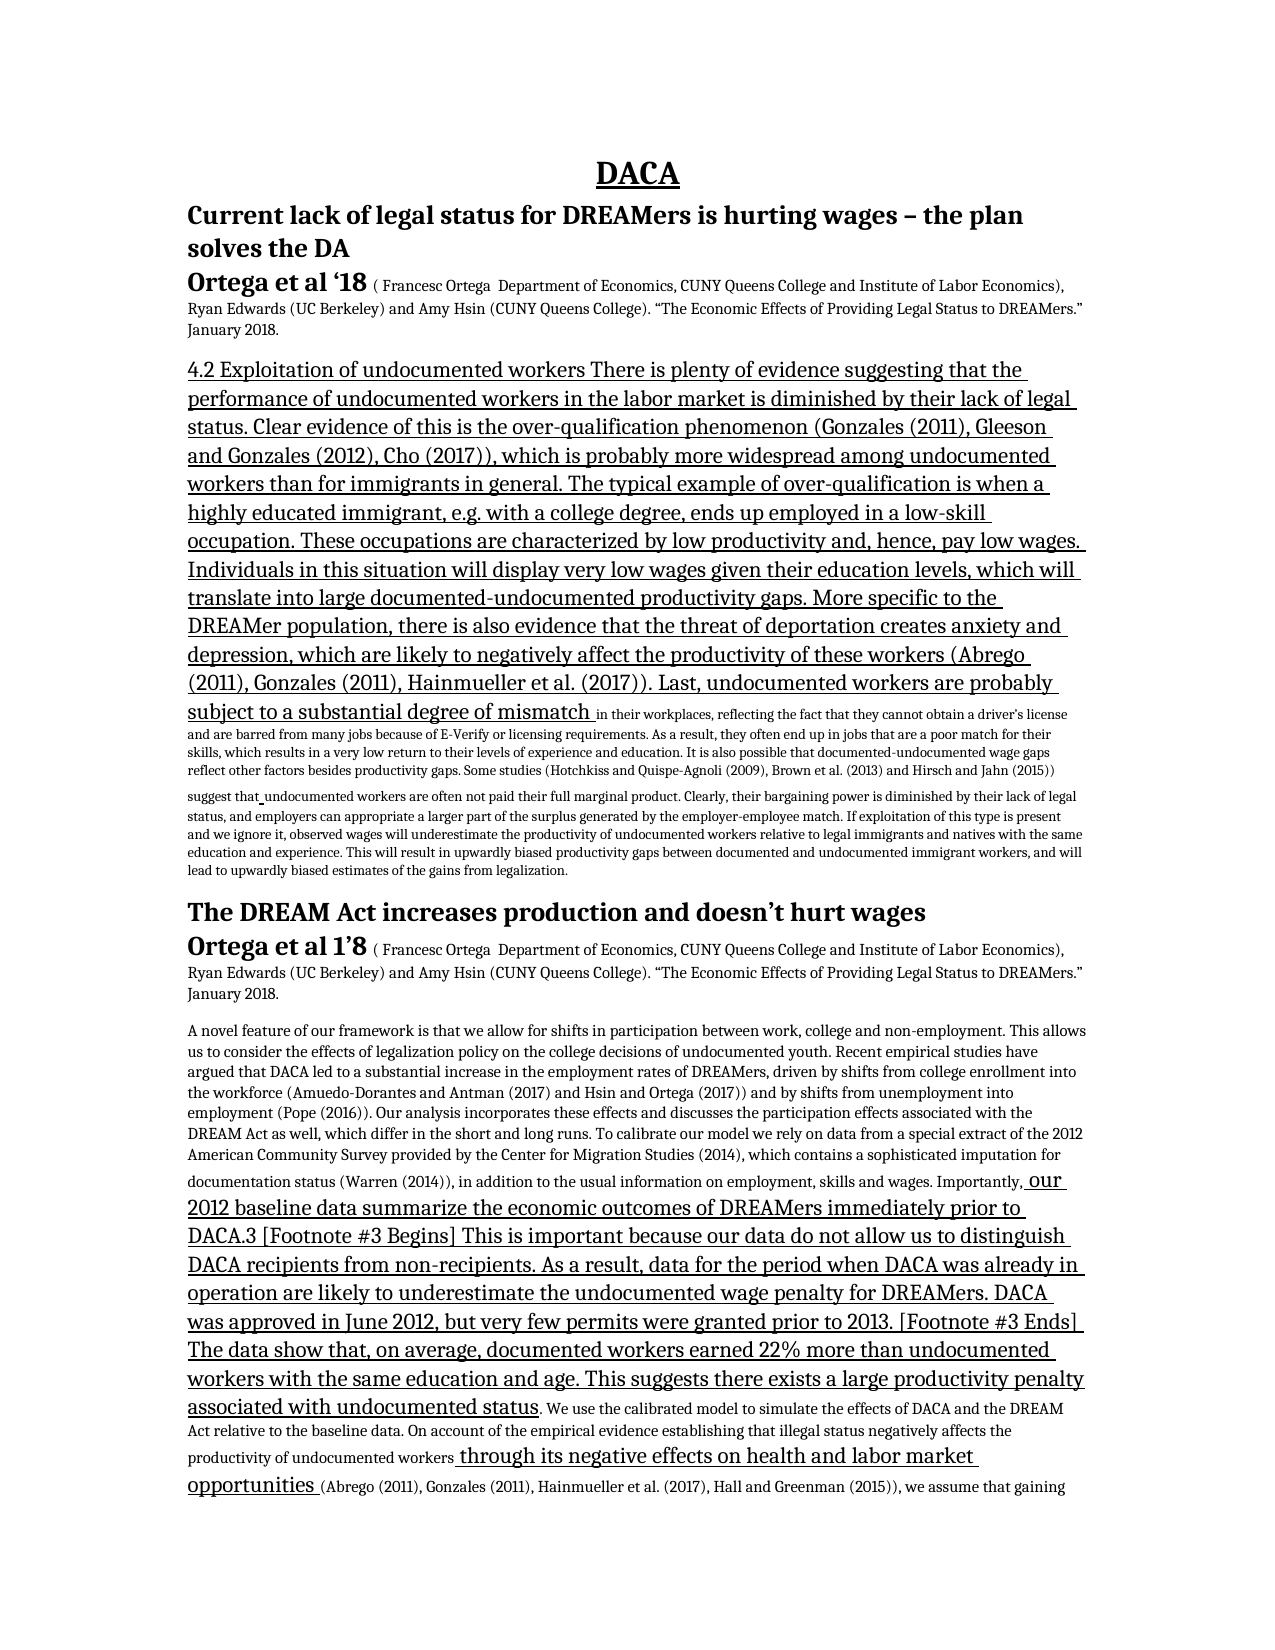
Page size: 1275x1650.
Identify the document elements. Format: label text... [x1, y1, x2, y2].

subtitle The DREAM Act increases production and doesn’t hurt wages [187, 897, 1087, 928]
subtitle DACA [187, 154, 1087, 192]
text Ortega et al 1’8 ( Francesc Ortega Department of Economics, CUNY Queens College and Institute of Labor Economics), Ryan Edwards (UC Berkeley) and Amy Hsin (CUNY Queens College). “The Economic Effects of Providing Legal Status to DREAMers.” January 2018. [187, 931, 1087, 1003]
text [187, 1021, 1087, 1498]
text 4.2 Exploitation of undocumented workers There is plenty of evidence suggesting that the performance of undocumented workers in the labor market is diminished by their lack of legal status. Clear evidence of this is the over-qualification phenomenon (Gonzales (2011), Gleeson and Gonzales (2012), Cho (2017)), which is probably more widespread among undocumented workers than for immigrants in general. The typical example of over-qualification is when a highly educated immigrant, e.g. with a college degree, ends up employed in a low-skill occupation. These occupations are characterized by low productivity and, hence, pay low wages. Individuals in this situation will display very low wages given their education levels, which will translate into large documented-undocumented productivity gaps. More specific to the DREAMer population, there is also evidence that the threat of deportation creates anxiety and depression, which are likely to negatively affect the productivity of these workers (Abrego (2011), Gonzales (2011), Hainmueller et al. (2017)). Last, undocumented workers are probably subject to a substantial degree of mismatch in their workplaces, reflecting the fact that they cannot obtain a driver’s license and are barred from many jobs because of E-Verify or licensing requirements. As a result, they often end up in jobs that are a poor match for their skills, which results in a very low return to their levels of experience and education. It is also possible that documented-undocumented wage gaps reflect other factors besides productivity gaps. Some studies (Hotchkiss and Quispe-Agnoli (2009), Brown et al. (2013) and Hirsch and Jahn (2015)) suggest that undocumented workers are often not paid their full marginal product. Clearly, their bargaining power is diminished by their lack of legal status, and employers can appropriate a larger part of the surplus generated by the employer-employee match. If exploitation of this type is present and we ignore it, observed wages will underestimate the productivity of undocumented workers relative to legal immigrants and natives with the same education and experience. This will result in upwardly biased productivity gaps between documented and undocumented immigrant workers, and will lead to upwardly biased estimates of the gains from legalization. [187, 357, 1087, 879]
subtitle Current lack of legal status for DREAMers is hurting wages – the plan solves the DA [187, 200, 1087, 264]
text Ortega et al ‘18 ( Francesc Ortega Department of Economics, CUNY Queens College and Institute of Labor Economics), Ryan Edwards (UC Berkeley) and Amy Hsin (CUNY Queens College). “The Economic Effects of Providing Legal Status to DREAMers.” January 2018. [187, 267, 1087, 339]
